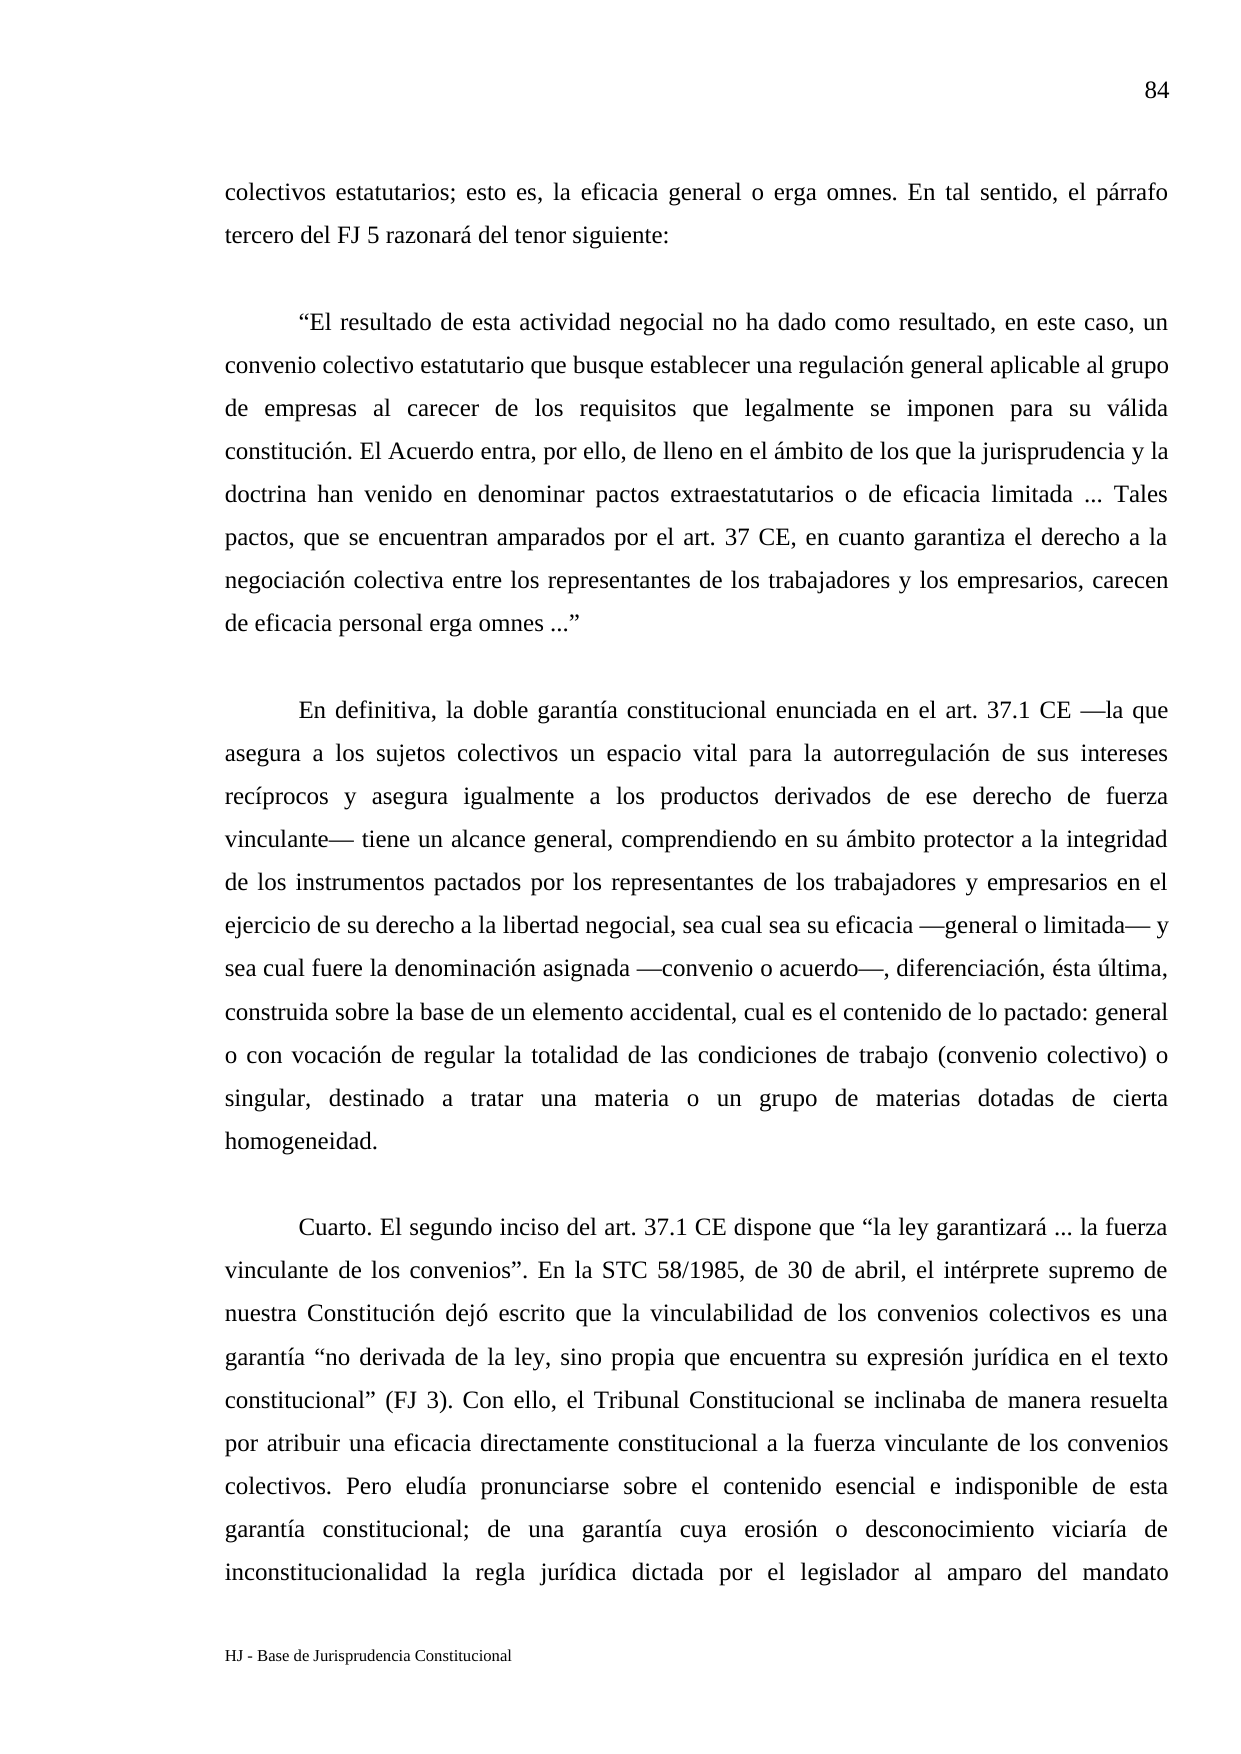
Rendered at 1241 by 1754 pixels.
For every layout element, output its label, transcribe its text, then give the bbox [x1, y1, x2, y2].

text “El resultado de esta actividad negocial no ha dado como resultado, en este caso, un convenio colectivo estatutario que busque establecer una regulación general aplicable al grupo de empresas al carecer de los requisitos que legalmente se imponen para su válida constitución. El Acuerdo entra, por ello, de lleno en el ámbito de los que la jurisprudencia y la doctrina han venido en denominar pactos extraestatutarios o de eficacia limitada ... Tales pactos, que se encuentran amparados por el art. 37 CE, en cuanto garantiza el derecho a la negociación colectiva entre los representantes de los trabajadores y los empresarios, carecen de eficacia personal erga omnes ...” [224, 307, 1169, 637]
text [224, 1212, 1169, 1586]
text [224, 177, 1169, 249]
text En definitiva, la doble garantía constitucional enunciada en el art. 37.1 CE —la que asegura a los sujetos colectivos un espacio vital para la autorregulación de sus intereses recíprocos y asegura igualmente a los productos derivados de ese derecho de fuerza vinculante— tiene un alcance general, comprendiendo en su ámbito protector a la integridad de los instrumentos pactados por los representantes de los trabajadores y empresarios en el ejercicio de su derecho a la libertad negocial, sea cual sea su eficacia —general o limitada— y sea cual fuere la denominación asignada —convenio o acuerdo—, diferenciación, ésta última, construida sobre la base de un elemento accidental, cual es el contenido de lo pactado: general o con vocación de regular la totalidad de las condiciones de trabajo (convenio colectivo) o singular, destinado a tratar una materia o un grupo de materias dotadas de cierta homogeneidad. [224, 695, 1169, 1155]
